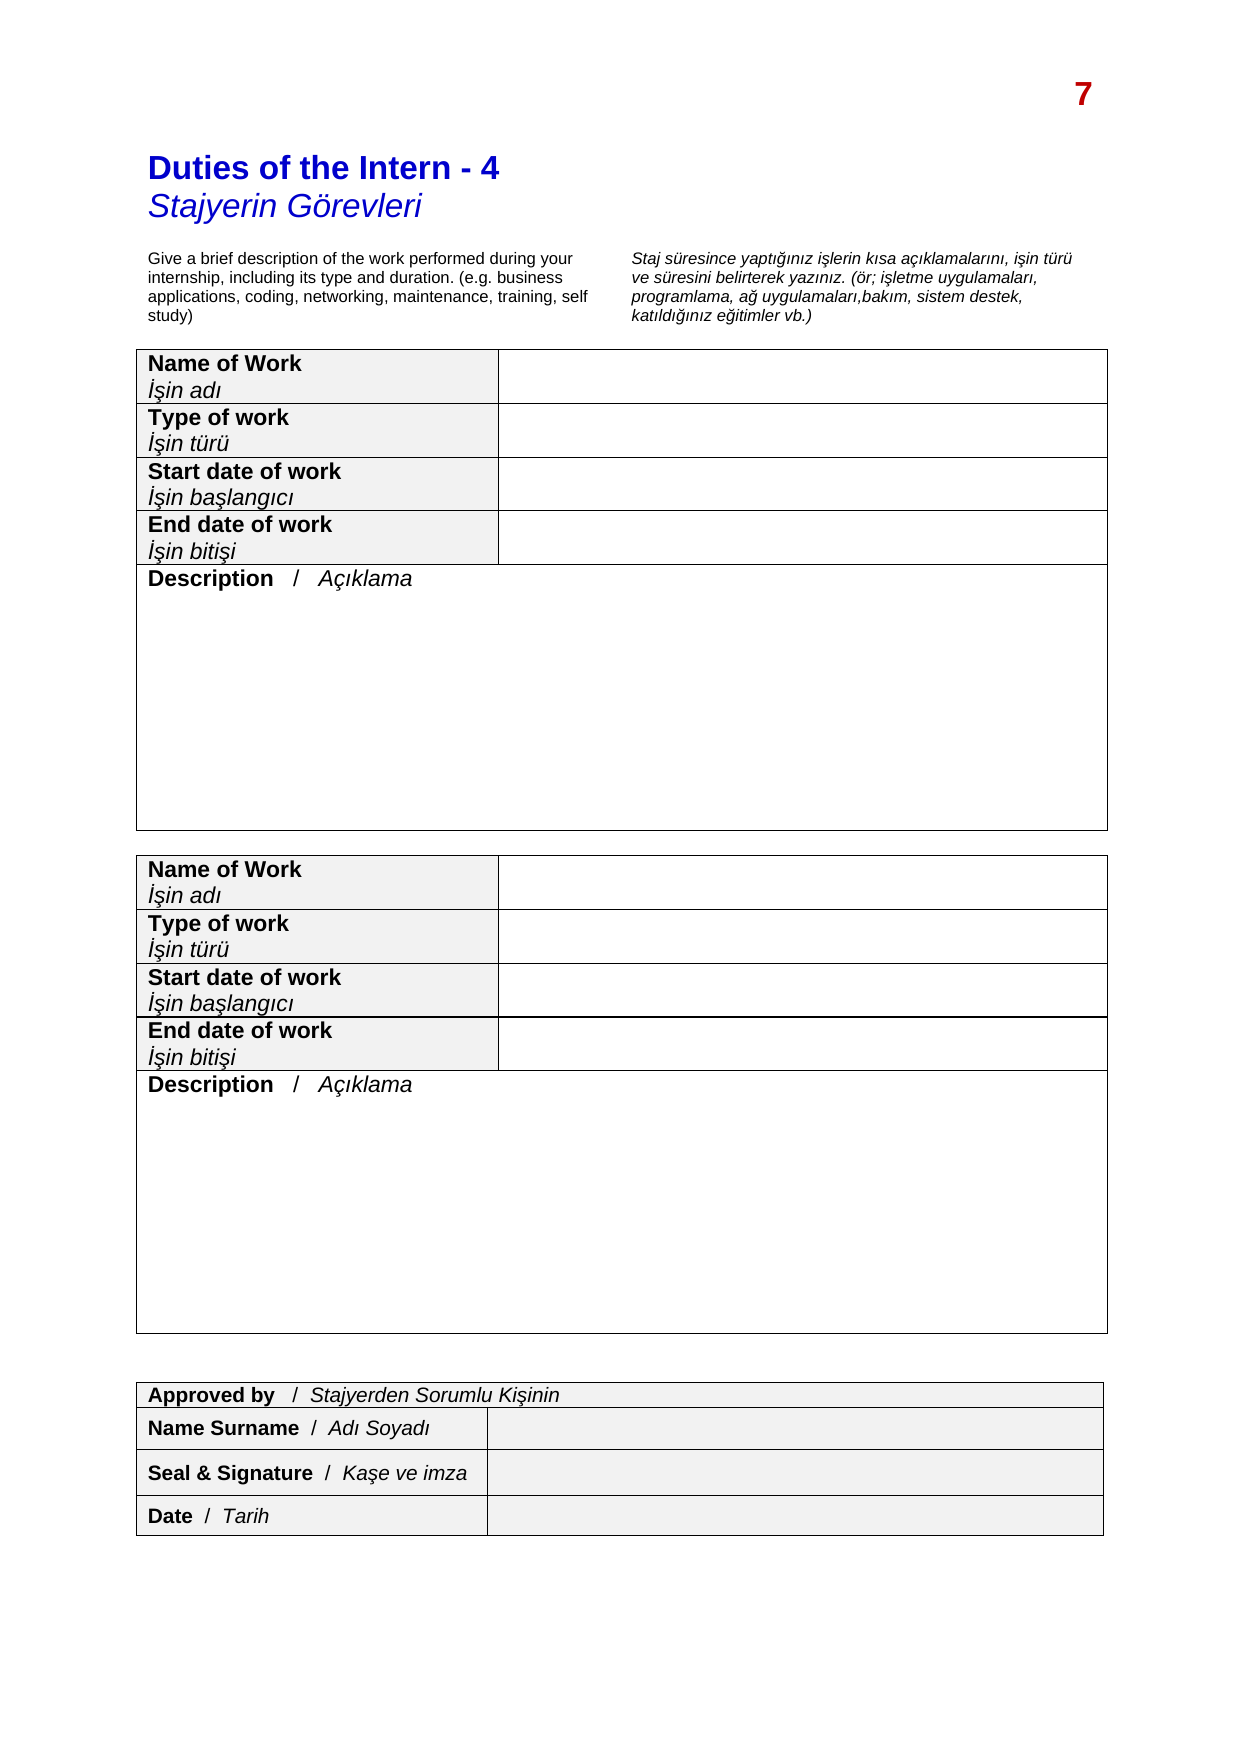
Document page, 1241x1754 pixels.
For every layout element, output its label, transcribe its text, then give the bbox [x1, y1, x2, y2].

table_header [499, 350, 1107, 403]
table_cell [499, 511, 1107, 564]
table_cell Type of work İşin türü [137, 910, 498, 963]
table_cell Description / Açıklama [137, 1071, 1107, 1333]
table_header Give a brief description of the work performed during your internship, including its type and duration. (e.g. business applications, coding, networking, maintenance, training, self study) [136, 249, 620, 325]
table_header Staj süresince yaptığınız işlerin kısa açıklamalarını, işin türü ve süresini belirterek yazınız. (ör; işletme uygulamaları, programlama, ağ uygulamaları,bakım, sistem destek, katıldığınız eğitimler vb.) [620, 249, 1104, 325]
table_cell Type of work İşin türü [137, 404, 498, 457]
table_cell End date of work İşin bitişi [137, 511, 498, 564]
table_cell Date / Tarih [137, 1496, 487, 1535]
table_cell Seal & Signature / Kaşe ve imza [137, 1450, 487, 1495]
table_cell [488, 1450, 1103, 1495]
table_cell Start date of work İşin başlangıcı [137, 964, 498, 1016]
table_cell End date of work İşin bitişi [137, 1018, 498, 1070]
table_cell [488, 1408, 1103, 1449]
table_cell Start date of work İşin başlangıcı [137, 458, 498, 510]
text Duties of the Intern - 4 [148, 148, 1092, 186]
table_header Approved by / Stajyerden Sorumlu Kişinin [137, 1383, 1103, 1407]
table_cell Description / Açıklama [137, 565, 1107, 830]
table_header Name of Work İşin adı [137, 350, 498, 403]
table_cell [499, 964, 1107, 1016]
table_header Name of Work İşin adı [137, 856, 498, 909]
table_cell [499, 910, 1107, 963]
table_header [499, 856, 1107, 909]
table_cell [488, 1496, 1103, 1535]
table_cell [499, 458, 1107, 510]
text Stajyerin Görevleri [148, 186, 1092, 224]
table_cell [499, 1018, 1107, 1070]
table_cell Name Surname / Adı Soyadı [137, 1408, 487, 1449]
table_cell [499, 404, 1107, 457]
